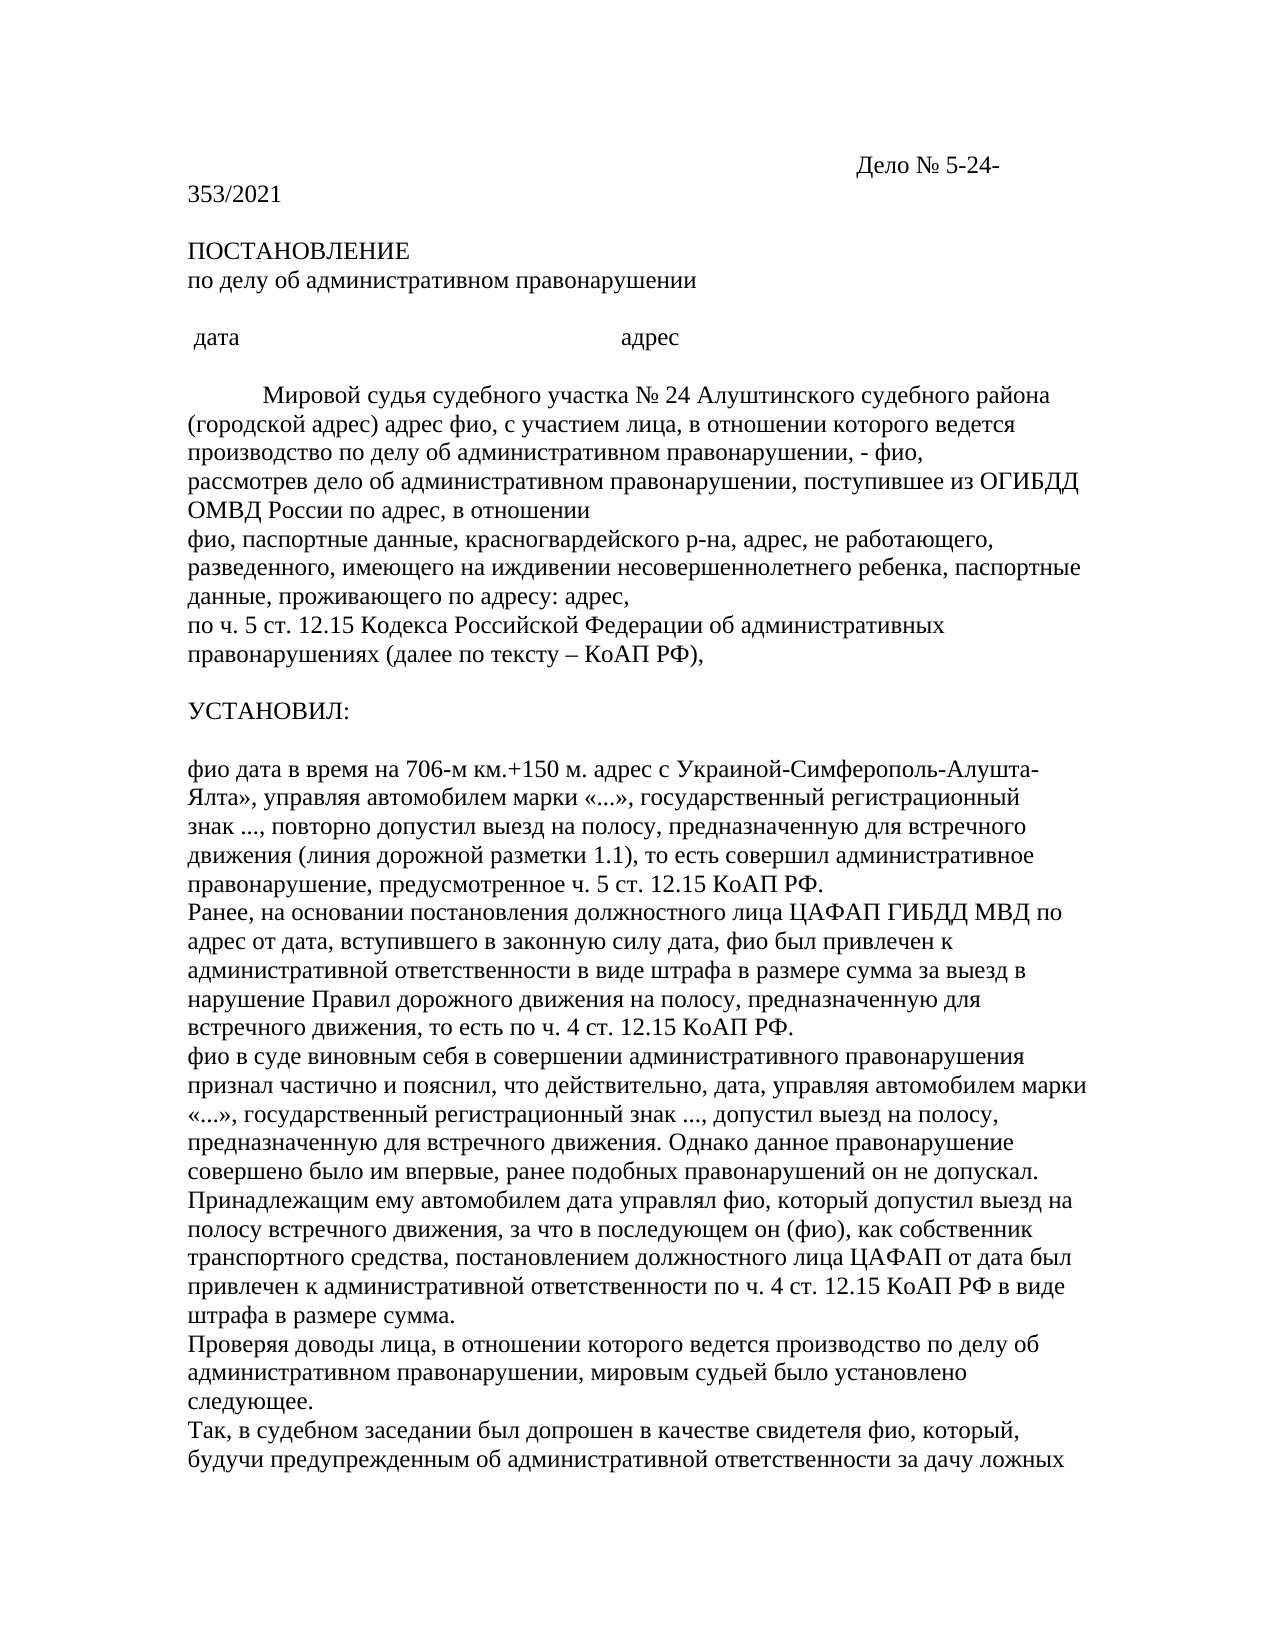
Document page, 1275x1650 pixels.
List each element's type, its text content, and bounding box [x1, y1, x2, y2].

text Дело № 5-24-353/2021 [187, 150, 1087, 207]
text Проверяя доводы лица, в отношении которого ведется производство по делу об административном правонарушении, мировым судьей было установлено следующее. [187, 1329, 1087, 1415]
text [187, 1415, 1087, 1472]
text рассмотрев дело об административном правонарушении, поступившее из ОГИБДД ОМВД России по адрес, в отношении [187, 466, 1087, 524]
text фио в суде виновным себя в совершении административного правонарушения признал частично и пояснил, что действительно, дата, управляя автомобилем марки «...», государственный регистрационный знак ..., допустил выезд на полосу, предназначенную для встречного движения. Однако данное правонарушение совершено было им впервые, ранее подобных правонарушений он не допускал. Принадлежащим ему автомобилем дата управлял фио, который допустил выезд на полосу встречного движения, за что в последующем он (фио), как собственник транспортного средства, постановлением должностного лица ЦАФАП от дата был привлечен к административной ответственности по ч. 4 ст. 12.15 КоАП РФ в виде штрафа в размере сумма. [187, 1041, 1087, 1329]
text УСТАНОВИЛ: [187, 696, 1087, 725]
text Мировой судья судебного участка № 24 Алуштинского судебного района (городской адрес) адрес фио, с участием лица, в отношении которого ведется производство по делу об административном правонарушении, - фио, [187, 380, 1087, 466]
text фио, паспортные данные, красногвардейского р-на, адрес, не работающего, разведенного, имеющего на иждивении несовершеннолетнего ребенка, паспортные данные, проживающего по адресу: адрес, [187, 524, 1087, 610]
text фио дата в время на 706-м км.+150 м. адрес с Украиной-Симферополь-Алушта-Ялта», управляя автомобилем марки «...», государственный регистрационный знак ..., повторно допустил выезд на полосу, предназначенную для встречного движения (линия дорожной разметки 1.1), то есть совершил административное правонарушение, предусмотренное ч. 5 ст. 12.15 КоАП РФ. [187, 754, 1087, 897]
text по делу об административном правонарушении [187, 265, 1087, 294]
text ПОСТАНОВЛЕНИЕ [187, 236, 1087, 265]
text по ч. 5 ст. 12.15 Кодекса Российской Федерации об административных правонарушениях (далее по тексту – КоАП РФ), [187, 610, 1087, 667]
text дата адрес [187, 322, 1087, 351]
text Ранее, на основании постановления должностного лица ЦАФАП ГИБДД МВД по адрес от дата, вступившего в законную силу дата, фио был привлечен к административной ответственности в виде штрафа в размере сумма за выезд в нарушение Правил дорожного движения на полосу, предназначенную для встречного движения, то есть по ч. 4 ст. 12.15 КоАП РФ. [187, 897, 1087, 1041]
